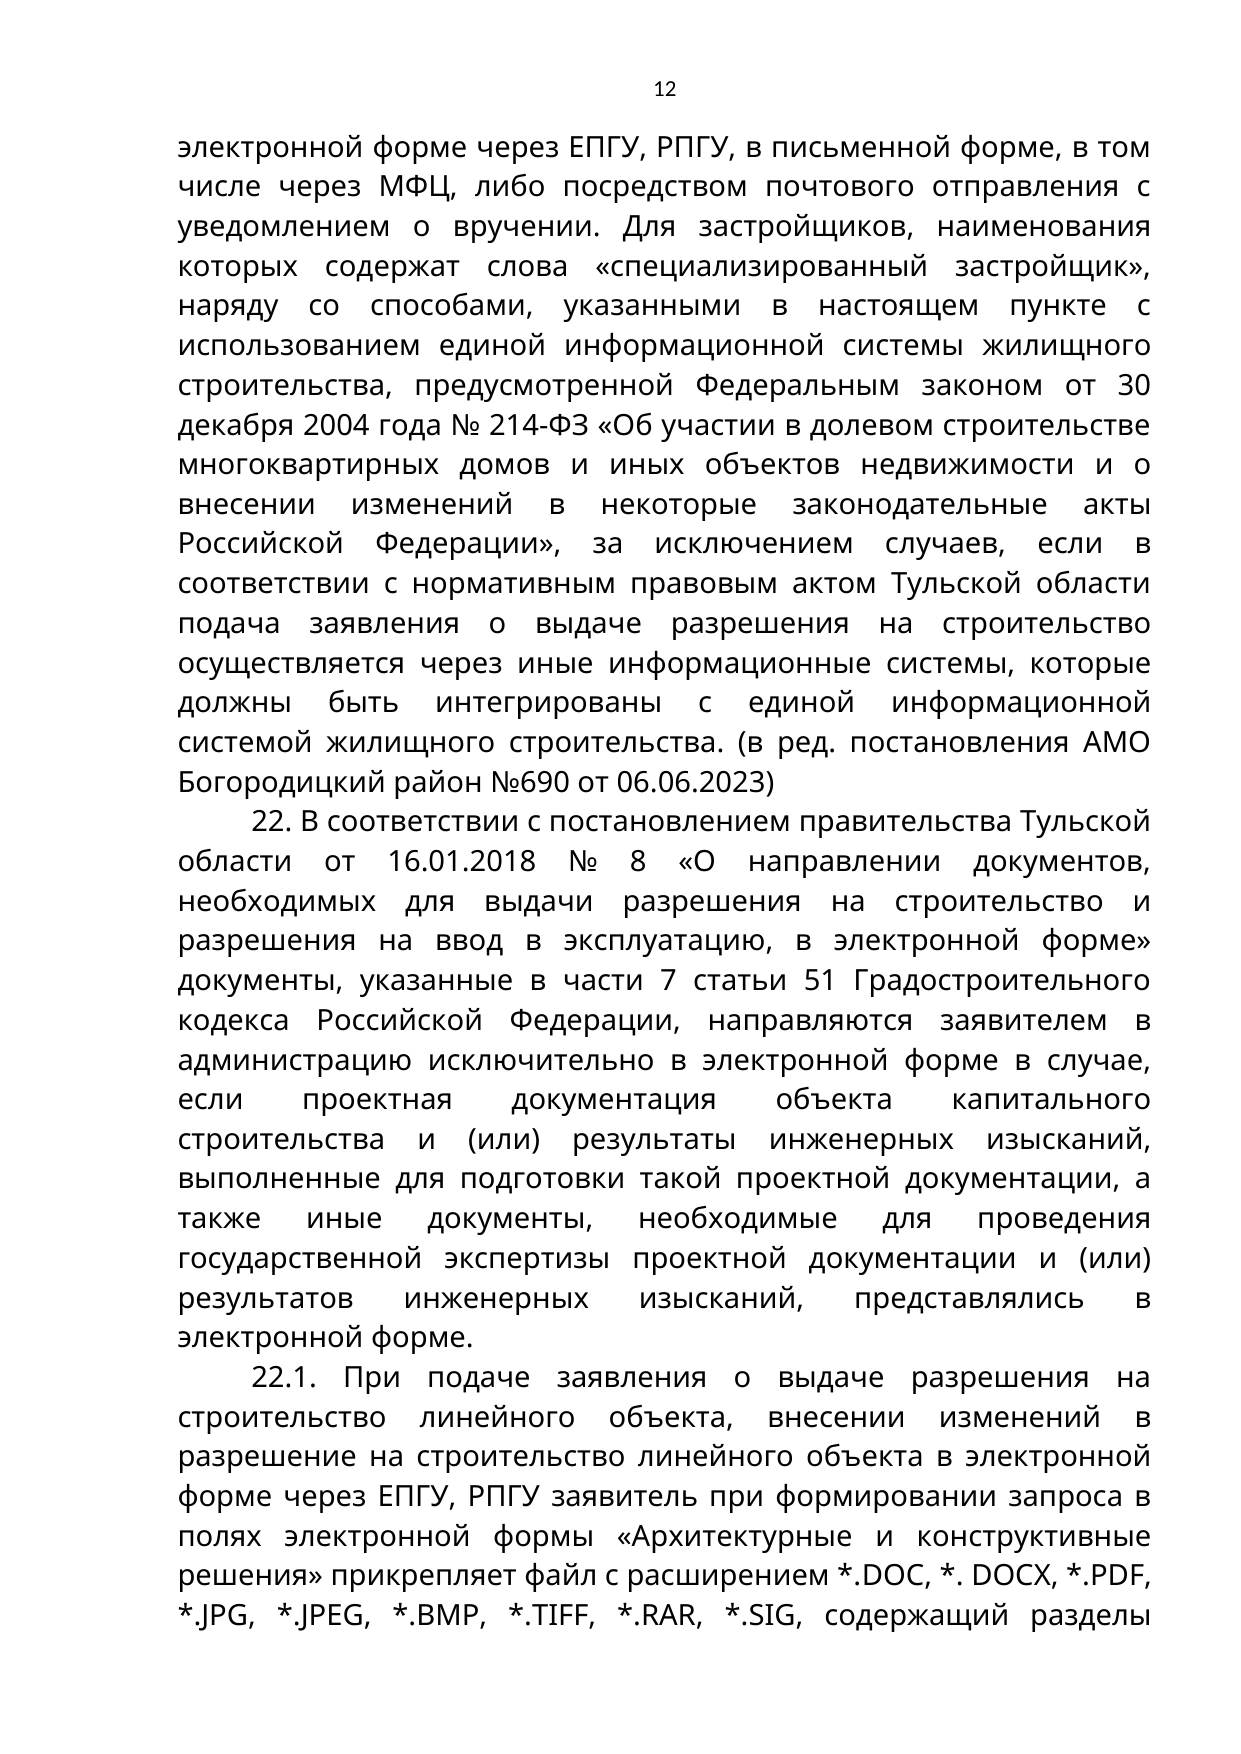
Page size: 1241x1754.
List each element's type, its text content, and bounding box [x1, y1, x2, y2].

text 22. В соответствии с постановлением правительства Тульской области от 16.01.2018 № 8 «О направлении документов, необходимых для выдачи разрешения на строительство и разрешения на ввод в эксплуатацию, в электронной форме» документы, указанные в части 7 статьи 51 Градостроительного кодекса Российской Федерации, направляются заявителем в администрацию исключительно в электронной форме в случае, если проектная документация объекта капитального строительства и (или) результаты инженерных изысканий, выполненные для подготовки такой проектной документации, а также иные документы, необходимые для проведения государственной экспертизы проектной документации и (или) результатов инженерных изысканий, представлялись в электронной форме. [177, 801, 1152, 1356]
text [177, 1356, 1152, 1634]
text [177, 126, 1152, 801]
